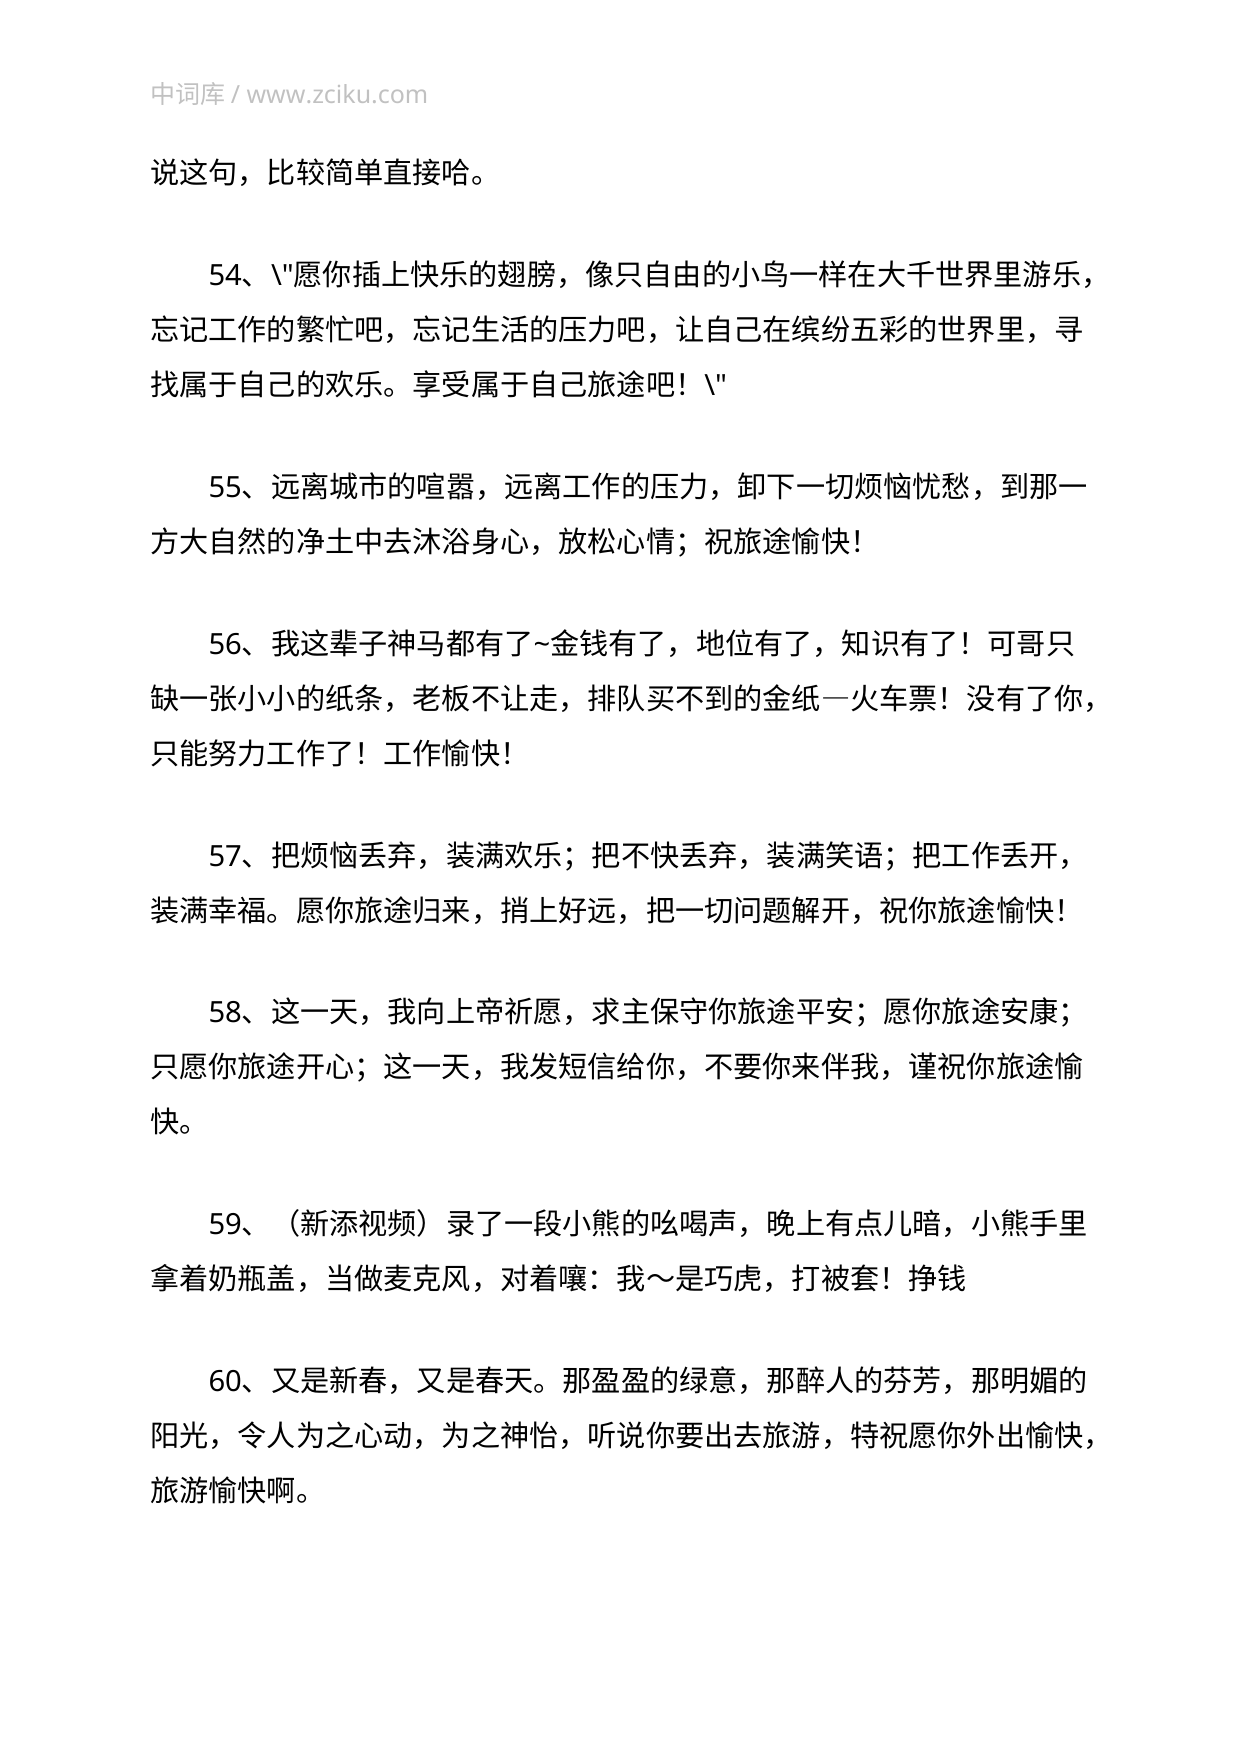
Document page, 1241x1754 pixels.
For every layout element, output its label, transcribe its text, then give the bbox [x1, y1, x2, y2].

text 59、（新添视频）录了一段小熊的吆喝声，晚上有点儿暗，小熊手里拿着奶瓶盖，当做麦克风，对着嚷：我～是巧虎，打被套！挣钱 [150, 1201, 1090, 1298]
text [150, 150, 1090, 192]
text 57、把烦恼丢弃，装满欢乐；把不快丢弃，装满笑语；把工作丢开，装满幸福。愿你旅途归来，捎上好远，把一切问题解开，祝你旅途愉快！ [150, 832, 1090, 929]
text 55、远离城市的喧嚣，远离工作的压力，卸下一切烦恼忧愁，到那一方大自然的净土中去沐浴身心，放松心情；祝旅途愉快！ [150, 464, 1090, 561]
text 58、这一天，我向上帝祈愿，求主保守你旅途平安；愿你旅途安康；只愿你旅途开心；这一天，我发短信给你，不要你来伴我，谨祝你旅途愉快。 [150, 989, 1090, 1141]
text 54、\"愿你插上快乐的翅膀，像只自由的小鸟一样在大千世界里游乐，忘记工作的繁忙吧，忘记生活的压力吧，让自己在缤纷五彩的世界里，寻找属于自己的欢乐。享受属于自己旅途吧！\" [150, 252, 1090, 404]
text 56、我这辈子神马都有了~金钱有了，地位有了，知识有了！可哥只缺一张小小的纸条，老板不让走，排队买不到的金纸—火车票！没有了你，只能努力工作了！工作愉快！ [150, 620, 1090, 773]
text 60、又是新春，又是春天。那盈盈的绿意，那醉人的芬芳，那明媚的阳光，令人为之心动，为之神怡，听说你要出去旅游，特祝愿你外出愉快，旅游愉快啊。 [150, 1357, 1090, 1509]
